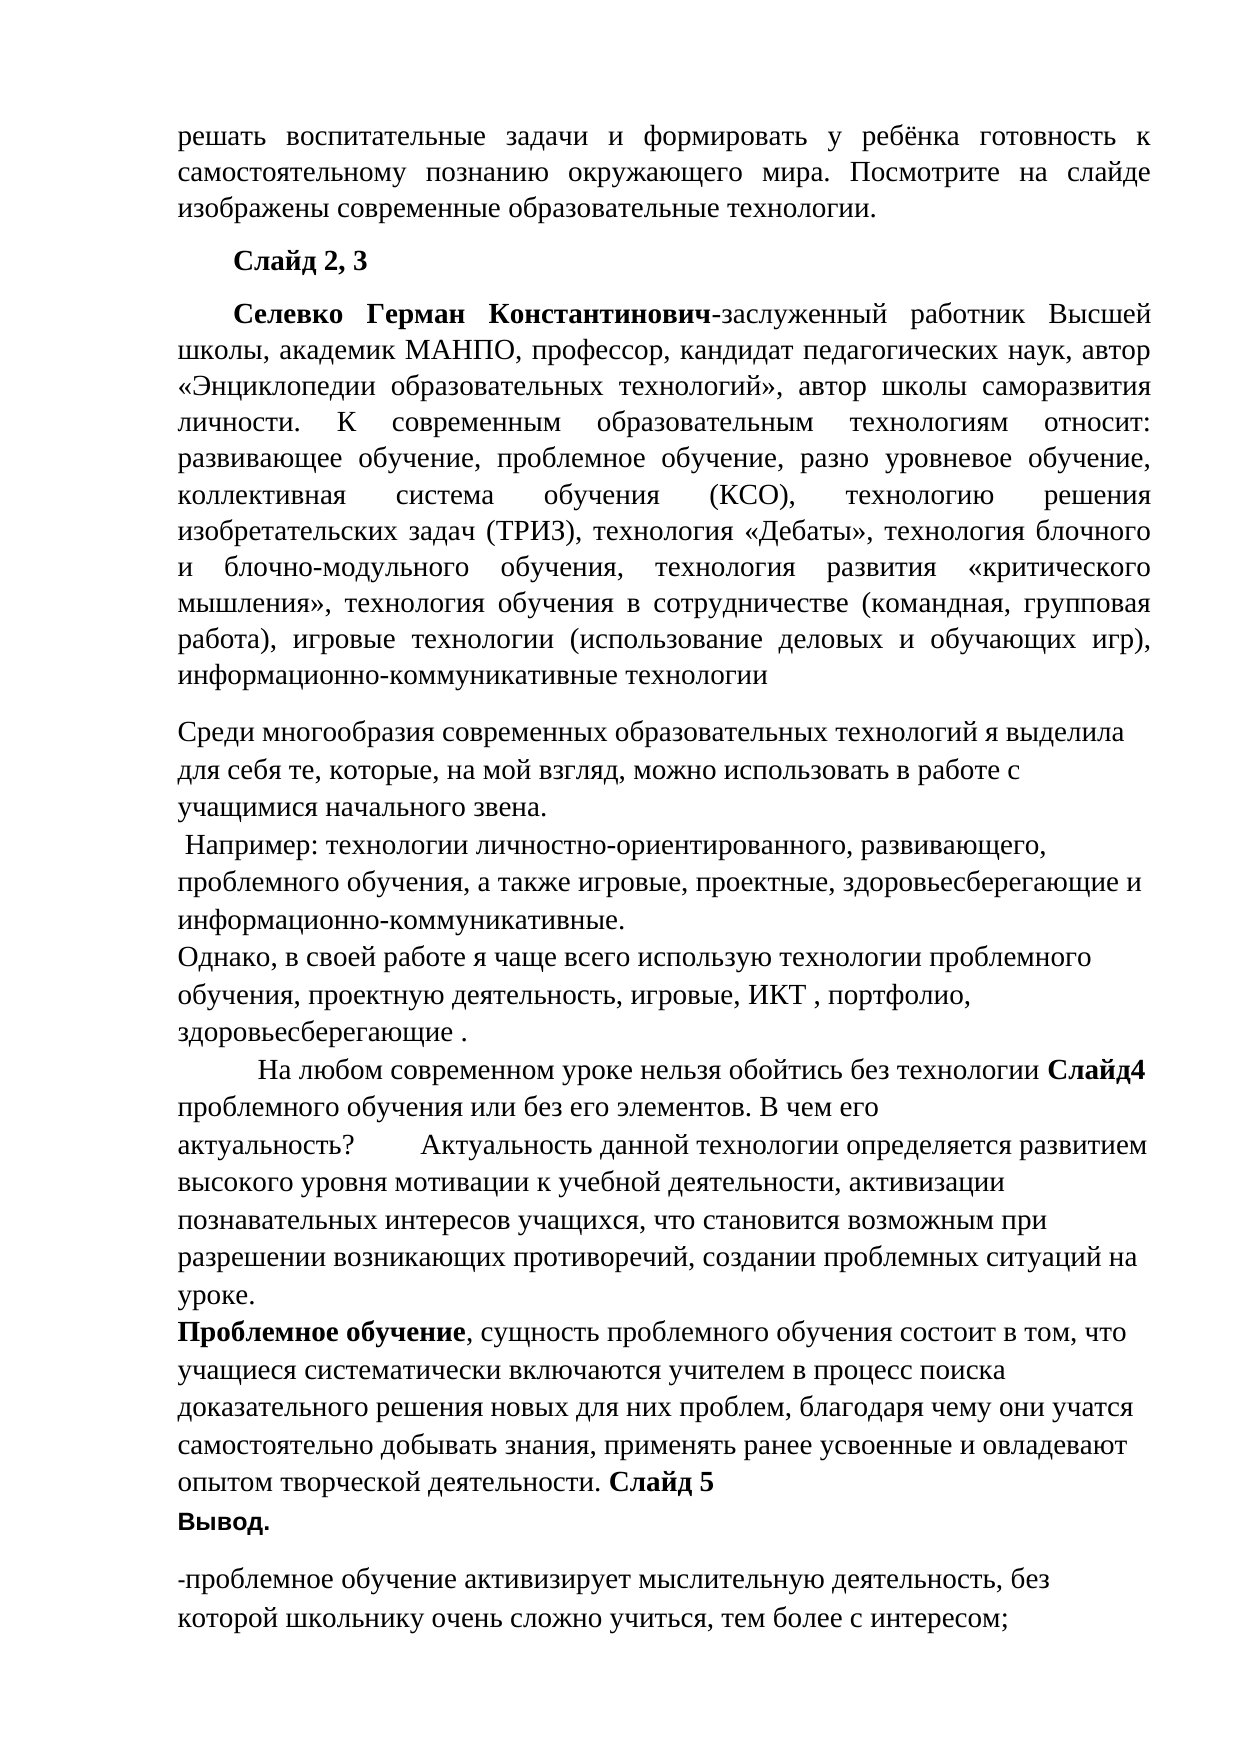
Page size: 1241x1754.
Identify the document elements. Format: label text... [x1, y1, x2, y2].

text Проблемное обучение, сущность проблемного обучения состоит в том, что учащиеся систематически включаются учителем в процесс поиска доказательного решения новых для них проблем, благодаря чему они учатся самостоятельно добывать знания, применять ранее усвоенные и овладевают опытом творческой деятельности. Слайд 5 [177, 1310, 1152, 1498]
text Вывод. [177, 1498, 1152, 1535]
text проблемного обучения или без его элементов. В чем его актуальность? Актуальность данной технологии определяется развитием высокого уровня мотивации к учебной деятельности, активизации познавательных интересов учащихся, что становится возможным при разрешении возникающих противоречий, создании проблемных ситуаций на уроке. [177, 1085, 1152, 1310]
text На любом современном уроке нельзя обойтись без технологии Слайд4 [177, 1048, 1152, 1085]
text -проблемное обучение активизирует мыслительную деятельность, без которой школьнику очень сложно учиться, тем более с интересом; [177, 1559, 1152, 1634]
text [177, 118, 1152, 224]
text Среди многообразия современных образовательных технологий я выделила для себя те, которые, на мой взгляд, можно использовать в работе с учащимися начального звена. [177, 710, 1152, 823]
text Однако, в своей работе я чаще всего использую технологии проблемного обучения, проектную деятельность, игровые, ИКТ , портфолио, здоровьесберегающие . [177, 935, 1152, 1048]
text Селевко Герман Константинович-заслуженный работник Высшей школы, академик МАНПО, профессор, кандидат педагогических наук, автор «Энциклопедии образовательных технологий», автор школы саморазвития личности. К современным образовательным технологиям относит: развивающее обучение, проблемное обучение, разно уровневое обучение, коллективная система обучения (КСО), технологию решения изобретательских задач (ТРИЗ), технология «Дебаты», технология блочного и блочно-модульного обучения, технология развития «критического мышления», технология обучения в сотрудничестве (командная, групповая работа), игровые технологии (использование деловых и обучающих игр), информационно-коммуникативные технологии [177, 296, 1152, 691]
text Например: технологии личностно-ориентированного, развивающего, проблемного обучения, а также игровые, проектные, здоровьесберегающие и информационно-коммуникативные. [177, 823, 1152, 935]
text Слайд 2, 3 [177, 243, 1152, 277]
